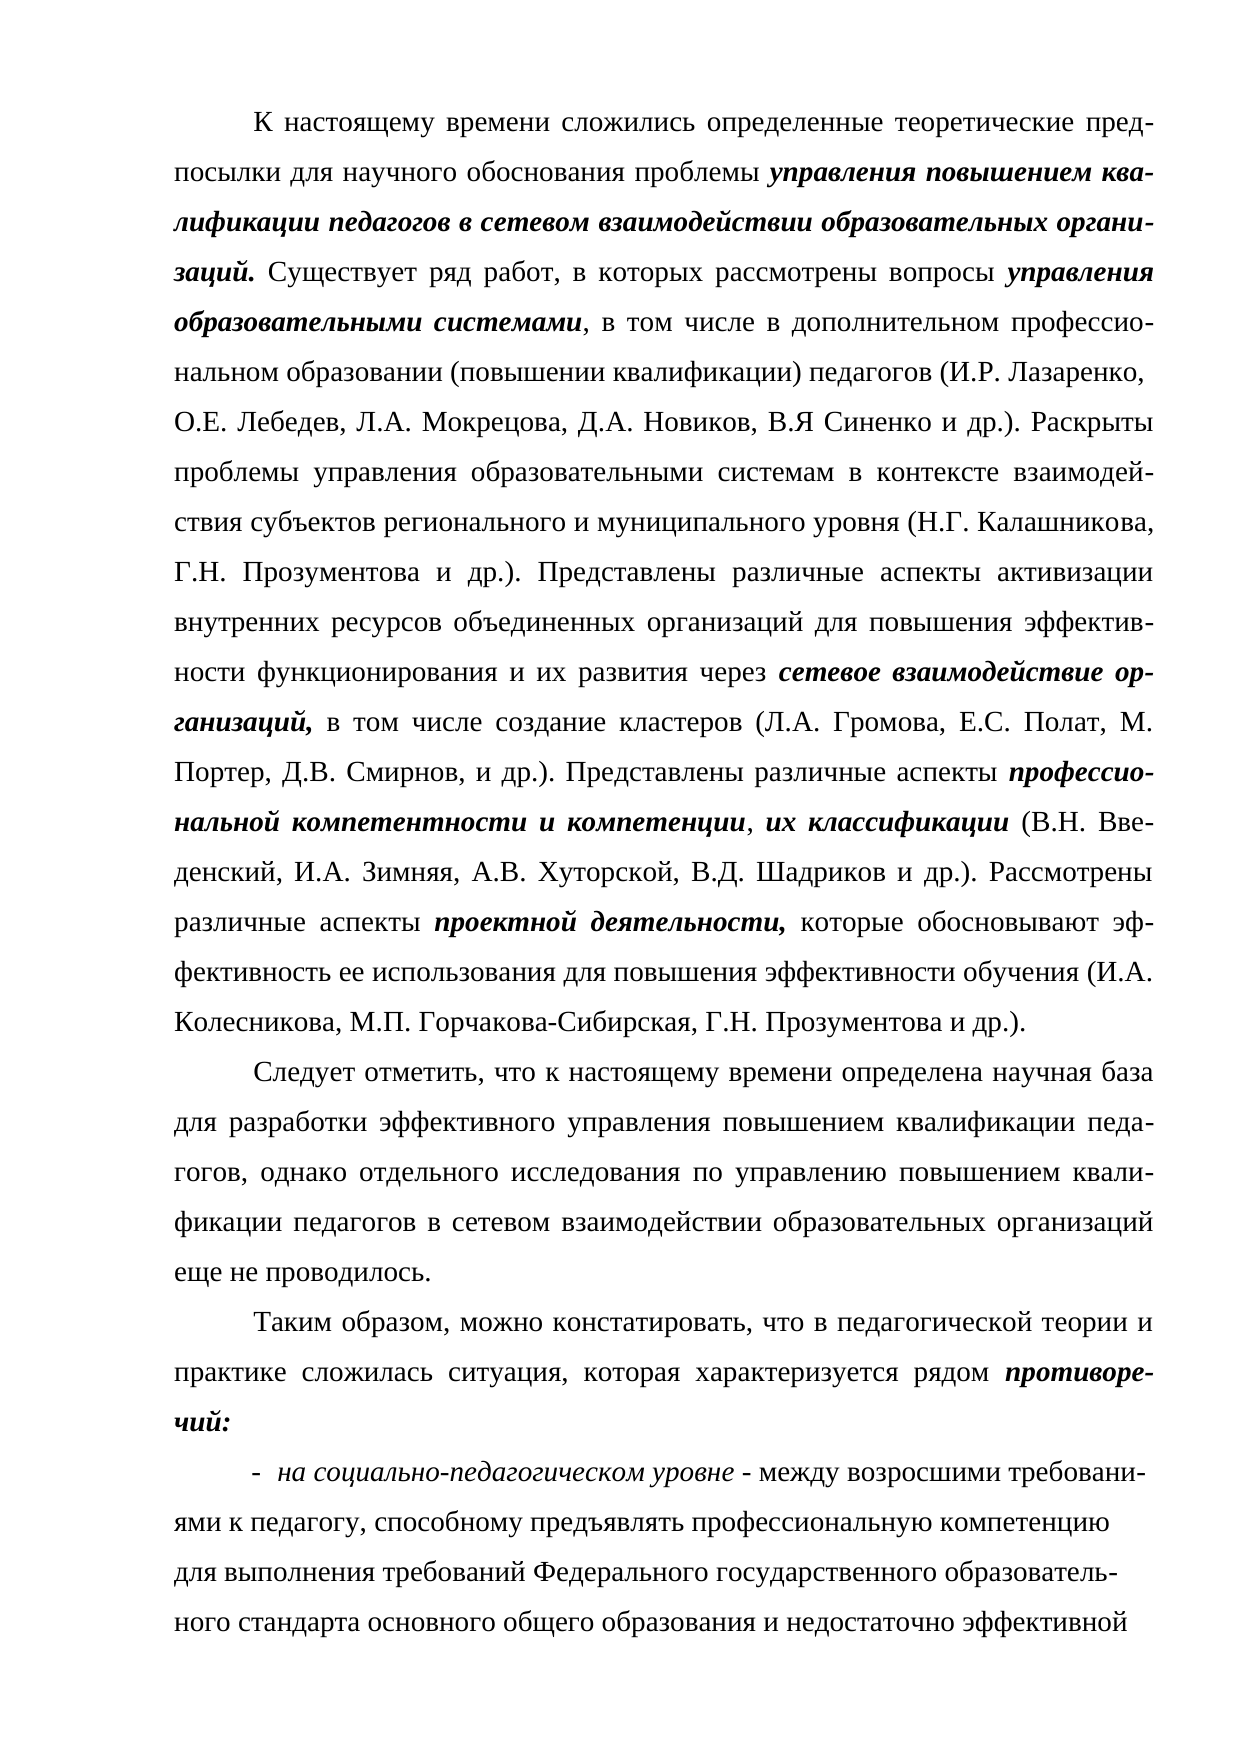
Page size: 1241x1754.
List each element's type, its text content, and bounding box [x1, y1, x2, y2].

text О.Е. Лебедев, Л.А. Мокрецова, Д.А. Новиков, В.Я Синенко и др.). Раскрыты проблемы управления образовательными системам в контексте взаимодействия субъектов регионального и муниципального уровня (Н.Г. Калашникова, Г.Н. Прозументова и др.). Представлены различные аспекты активизации внутренних ресурсов объединенных организаций для повышения эффективности функционирования и их развития через сетевое взаимодействие организаций, в том числе создание кластеров (Л.А. Громова, Е.С. Полат, М. Портер, Д.В. Смирнов, и др.). Представлены различные аспекты профессиональной компетентности и компетенции, их классификации (В.Н. Введенский, И.А. Зимняя, А.В. Хуторской, В.Д. Шадриков и др.). Рассмотрены различные аспекты проектной деятельности, которые обосновывают эффективность ее использования для повышения эффективности обучения (И.А. Колесникова, М.П. Горчакова-Сибирская, Г.Н. Прозументова и др.). [174, 392, 1154, 1042]
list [174, 1442, 1154, 1642]
text К настоящему времени сложились определенные теоретические предпосылки для научного обоснования проблемы управления повышением квалификации педагогов в сетевом взаимодействии образовательных организаций. Существует ряд работ, в которых рассмотрены вопросы управления образовательными системами, в том числе в дополнительном профессиональном образовании (повышении квалификации) педагогов (И.Р. Лазаренко, [174, 92, 1154, 392]
text Таким образом, можно констатировать, что в педагогической теории и практике сложилась ситуация, которая характеризуется рядом противоречий: [174, 1292, 1154, 1442]
text Следует отметить, что к настоящему времени определена научная база для разработки эффективного управления повышением квалификации педагогов, однако отдельного исследования по управлению повышением квалификации педагогов в сетевом взаимодействии образовательных организаций еще не проводилось. [174, 1042, 1154, 1292]
